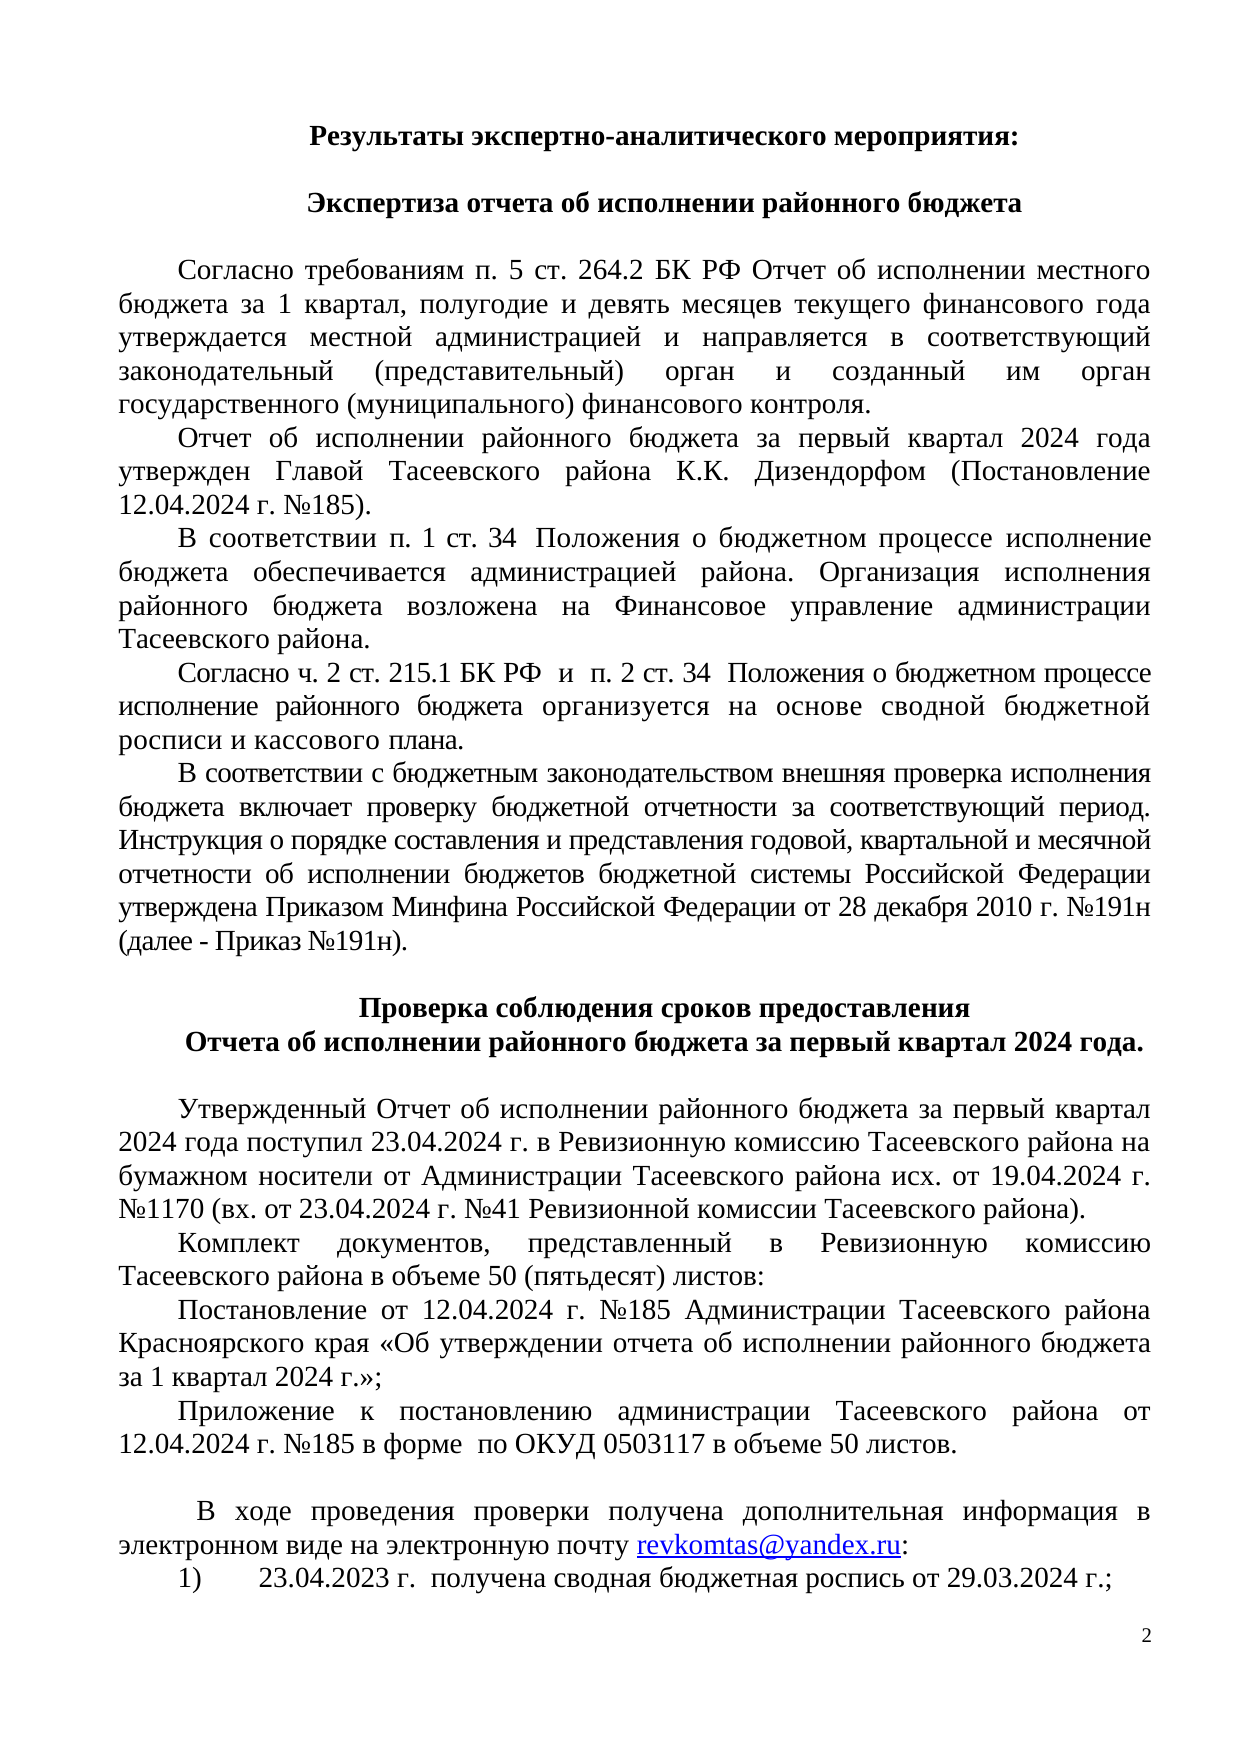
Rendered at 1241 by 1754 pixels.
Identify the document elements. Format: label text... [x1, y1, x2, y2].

text Согласно ч. 2 ст. 215.1 БК РФ и п. 2 ст. 34 Положения о бюджетном процессе исполнение районного бюджета организуется на основе сводной бюджетной росписи и кассового плана. [118, 655, 1152, 755]
text Утвержденный Отчет об исполнении районного бюджета за первый квартал 2024 года поступил 23.04.2024 г. в Ревизионную комиссию Тасеевского района на бумажном носители от Администрации Тасеевского района исх. от 19.04.2024 г. №1170 (вх. от 23.04.2024 г. №41 Ревизионной комиссии Тасеевского района). [118, 1091, 1152, 1225]
text Отчет об исполнении районного бюджета за первый квартал 2024 года утвержден Главой Тасеевского района К.К. Дизендорфом (Постановление 12.04.2024 г. №185). [118, 420, 1152, 521]
text В ходе проведения проверки получена дополнительная информация в электронном виде на электронную почту revkomtas@yandex.ru: [118, 1493, 1152, 1560]
text Комплект документов, представленный в Ревизионную комиссию Тасеевского района в объеме 50 (пятьдесят) листов: [118, 1225, 1152, 1292]
text Проверка соблюдения сроков предоставления [177, 990, 1152, 1024]
text Экспертиза отчета об исполнении районного бюджета [177, 185, 1152, 219]
text Согласно требованиям п. 5 ст. 264.2 БК РФ Отчет об исполнении местного бюджета за 1 квартал, полугодие и девять месяцев текущего финансового года утверждается местной администрацией и направляется в соответствующий законодательный (представительный) орган и созданный им орган государственного (муниципального) финансового контроля. [118, 252, 1152, 420]
text В соответствии с бюджетным законодательством внешняя проверка исполнения бюджета включает проверку бюджетной отчетности за соответствующий период. Инструкция о порядке составления и представления годовой, квартальной и месячной отчетности об исполнении бюджетов бюджетной системы Российской Федерации утверждена Приказом Минфина Российской Федерации от 28 декабря 2010 г. №191н (далее - Приказ №191н). [118, 755, 1152, 957]
text Результаты экспертно-аналитического мероприятия: [177, 118, 1152, 152]
text Отчета об исполнении районного бюджета за первый квартал 2024 года. [177, 1024, 1152, 1057]
text В соответствии п. 1 ст. 34 Положения о бюджетном процессе исполнение бюджета обеспечивается администрацией района. Организация исполнения районного бюджета возложена на Финансовое управление администрации Тасеевского района. [118, 521, 1152, 655]
text Приложение к постановлению администрации Тасеевского района от 12.04.2024 г. №185 в форме по ОКУД 0503117 в объеме 50 листов. [118, 1393, 1152, 1460]
list 23.04.2023 г. получена сводная бюджетная роспись от 29.03.2024 г.; [118, 1560, 1152, 1594]
text Постановление от 12.04.2024 г. №185 Администрации Тасеевского района Красноярского края «Об утверждении отчета об исполнении районного бюджета за 1 квартал 2024 г.»; [118, 1292, 1152, 1393]
